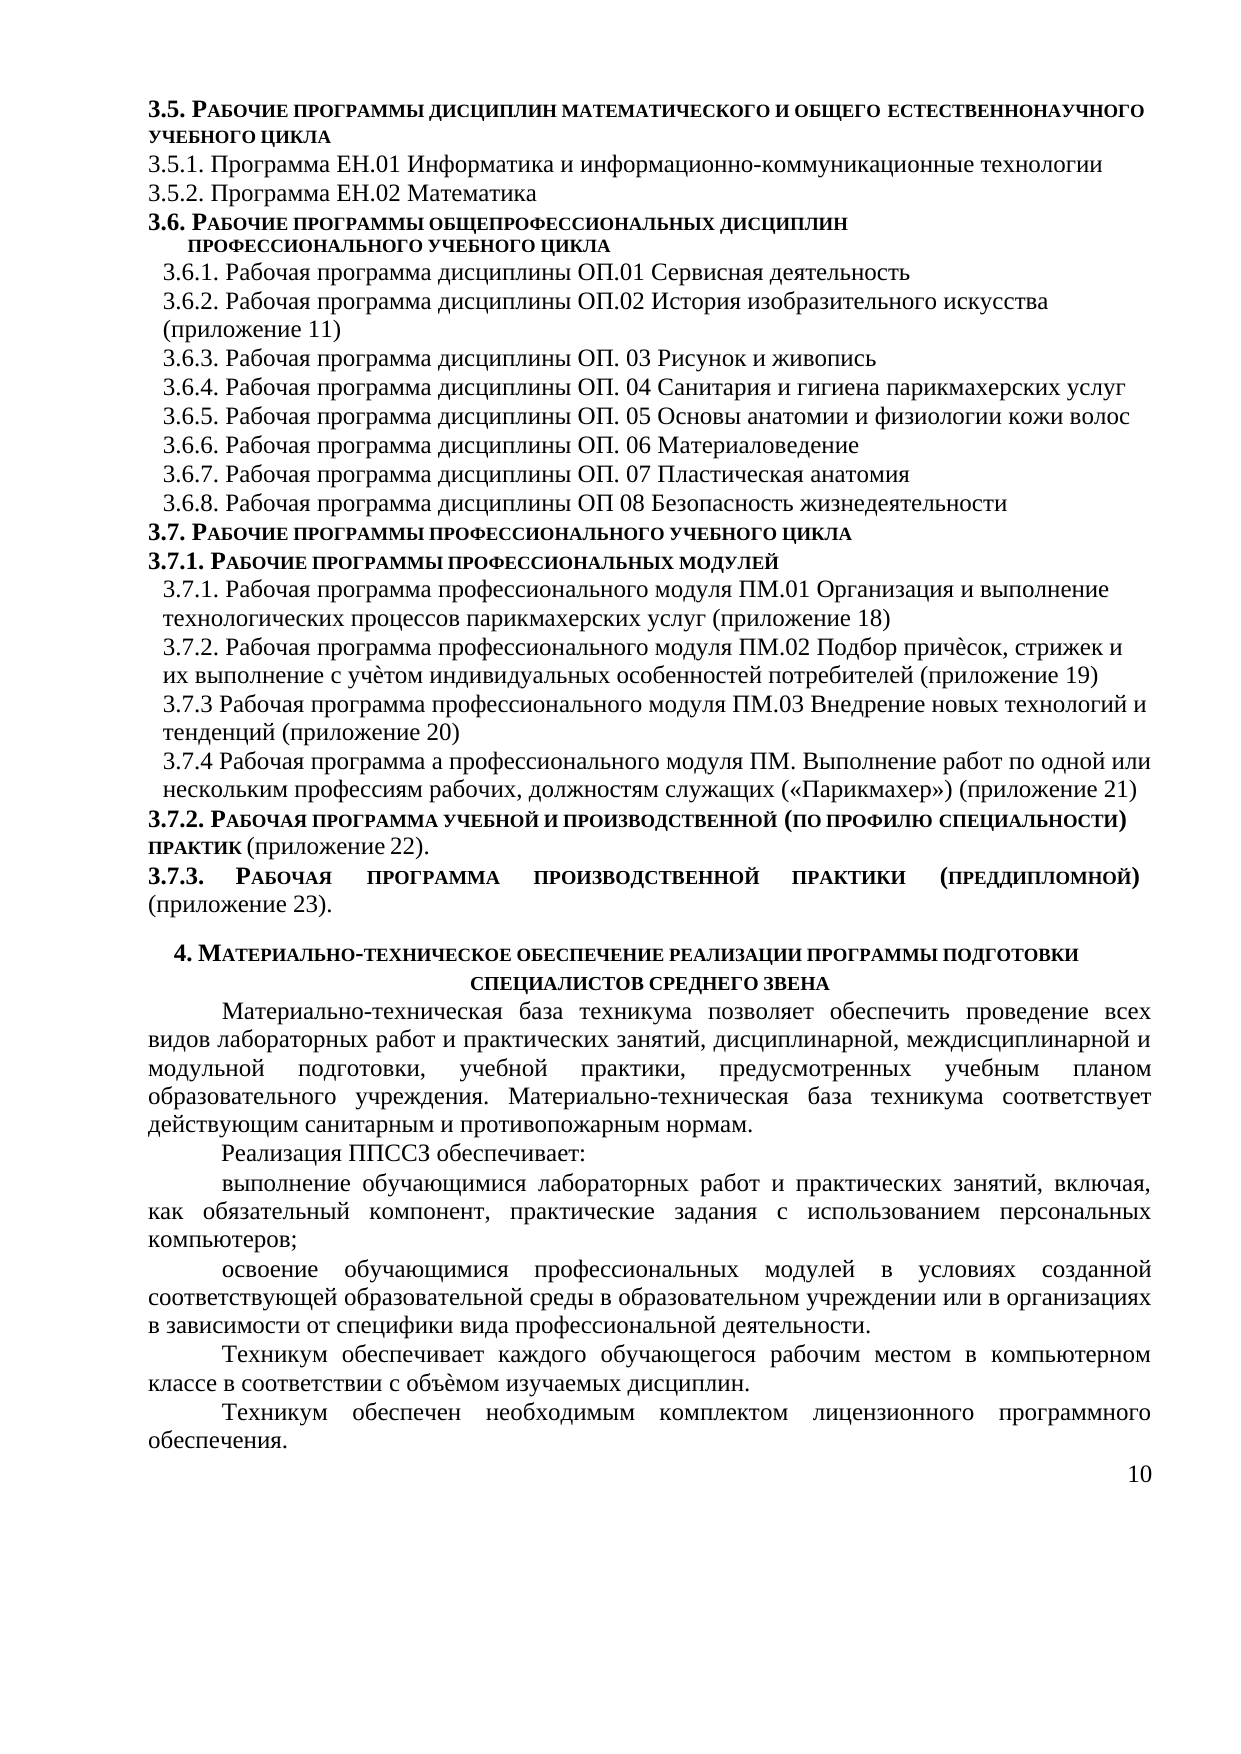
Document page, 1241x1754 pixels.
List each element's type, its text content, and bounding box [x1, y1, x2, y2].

text 3.7.2. Рабочая программа профессионального модуля ПМ.02 Подбор причѐсок, стрижек и их выполнение с учѐтом индивидуальных особенностей потребителей (приложение 19) [163, 633, 1152, 689]
text 3.7.1. Рабочая программа профессионального модуля ПМ.01 Организация и выполнение технологических процессов парикмахерских услуг (приложение 18) [163, 576, 1152, 631]
text 3.6.2. Рабочая программа дисциплины ОП.02 История изобразительного искусства (приложение 11) [163, 287, 1152, 343]
text 10 [1127, 1459, 1152, 1488]
text (приложение 23). [148, 889, 1152, 918]
text выполнение обучающимися лабораторных работ и практических занятий, включая, как обязательный компонент, практические задания с использованием персональных компьютеров; [148, 1168, 1152, 1253]
text 3.6.8. Рабочая программа дисциплины ОП 08 Безопасность жизнедеятельности [163, 488, 1152, 517]
text СПЕЦИАЛИСТОВ СРЕДНЕГО ЗВЕНА [148, 972, 1152, 995]
text 3.5.1. Программа ЕН.01 Информатика и информационно-коммуникационные технологии [148, 150, 1152, 178]
text 3.6.7. Рабочая программа дисциплины ОП. 07 Пластическая анатомия [163, 459, 1152, 488]
text Техникум обеспечивает каждого обучающегося рабочим местом в компьютерном классе в соответствии с объѐмом изучаемых дисциплин. [148, 1341, 1152, 1396]
text 3.7.4 Рабочая программа а профессионального модуля ПМ. Выполнение работ по одной или нескольким профессиям рабочих, должностям служащих («Парикмахер») (приложение 21) [163, 747, 1152, 803]
text 3.6.1. Рабочая программа дисциплины ОП.01 Сервисная деятельность [163, 257, 1152, 286]
text 3.7.3 Рабочая программа профессионального модуля ПМ.03 Внедрение новых технологий и тенденций (приложение 20) [163, 690, 1152, 746]
text 3.7.2. РАБОЧАЯ ПРОГРАММА УЧЕБНОЙ И ПРОИЗВОДСТВЕННОЙ (ПО ПРОФИЛЮ СПЕЦИАЛЬНОСТИ) ПРАКТИК (приложение 22). [148, 805, 1152, 860]
text 3.6. РАБОЧИЕ ПРОГРАММЫ ОБЩЕПРОФЕССИОНАЛЬНЫХ ДИСЦИПЛИН ПРОФЕССИОНАЛЬНОГО УЧЕБНОГО ЦИКЛА [148, 209, 887, 257]
text 3.6.4. Рабочая программа дисциплины ОП. 04 Санитария и гигиена парикмахерских услуг [163, 373, 1150, 401]
text 3.7.3. РАБОЧАЯ ПРОГРАММА ПРОИЗВОДСТВЕННОЙ ПРАКТИКИ (ПРЕДДИПЛОМНОЙ) [148, 861, 1152, 889]
text 3.6.5. Рабочая программа дисциплины ОП. 05 Основы анатомии и физиологии кожи волос [163, 403, 1152, 430]
text 3.5. РАБОЧИЕ ПРОГРАММЫ ДИСЦИПЛИН МАТЕМАТИЧЕСКОГО И ОБЩЕГО ЕСТЕСТВЕННОНАУЧНОГО УЧЕБНОГО ЦИКЛА [148, 94, 1152, 147]
text 3.7. РАБОЧИЕ ПРОГРАММЫ ПРОФЕССИОНАЛЬНОГО УЧЕБНОГО ЦИКЛА [148, 517, 1152, 546]
text 3.5.2. Программа ЕН.02 Математика [148, 178, 1152, 207]
list МАТЕРИАЛЬНО-ТЕХНИЧЕСКОЕ ОБЕСПЕЧЕНИЕ РЕАЛИЗАЦИИ ПРОГРАММЫ ПОДГОТОВКИ [173, 938, 1152, 967]
text Реализация ППССЗ обеспечивает: [221, 1138, 1152, 1167]
text Материально-техническая база техникума позволяет обеспечить проведение всех видов лабораторных работ и практических занятий, дисциплинарной, междисциплинарной и модульной подготовки, учебной практики, предусмотренных учебным планом образовательного учреждения. Материально-техническая база техникума соответствует действующим санитарным и противопожарным нормам. [148, 997, 1152, 1138]
text 3.6.6. Рабочая программа дисциплины ОП. 06 Материаловедение [163, 431, 1152, 459]
text 3.6.3. Рабочая программа дисциплины ОП. 03 Рисунок и живопись [163, 343, 1152, 372]
text Техникум обеспечен необходимым комплектом лицензионного программного обеспечения. [148, 1398, 1152, 1453]
text 3.7.1. РАБОЧИЕ ПРОГРАММЫ ПРОФЕССИОНАЛЬНЫХ МОДУЛЕЙ [148, 546, 1152, 575]
text освоение обучающимися профессиональных модулей в условиях созданной соответствующей образовательной среды в образовательном учреждении или в организациях в зависимости от специфики вида профессиональной деятельности. [148, 1254, 1152, 1339]
